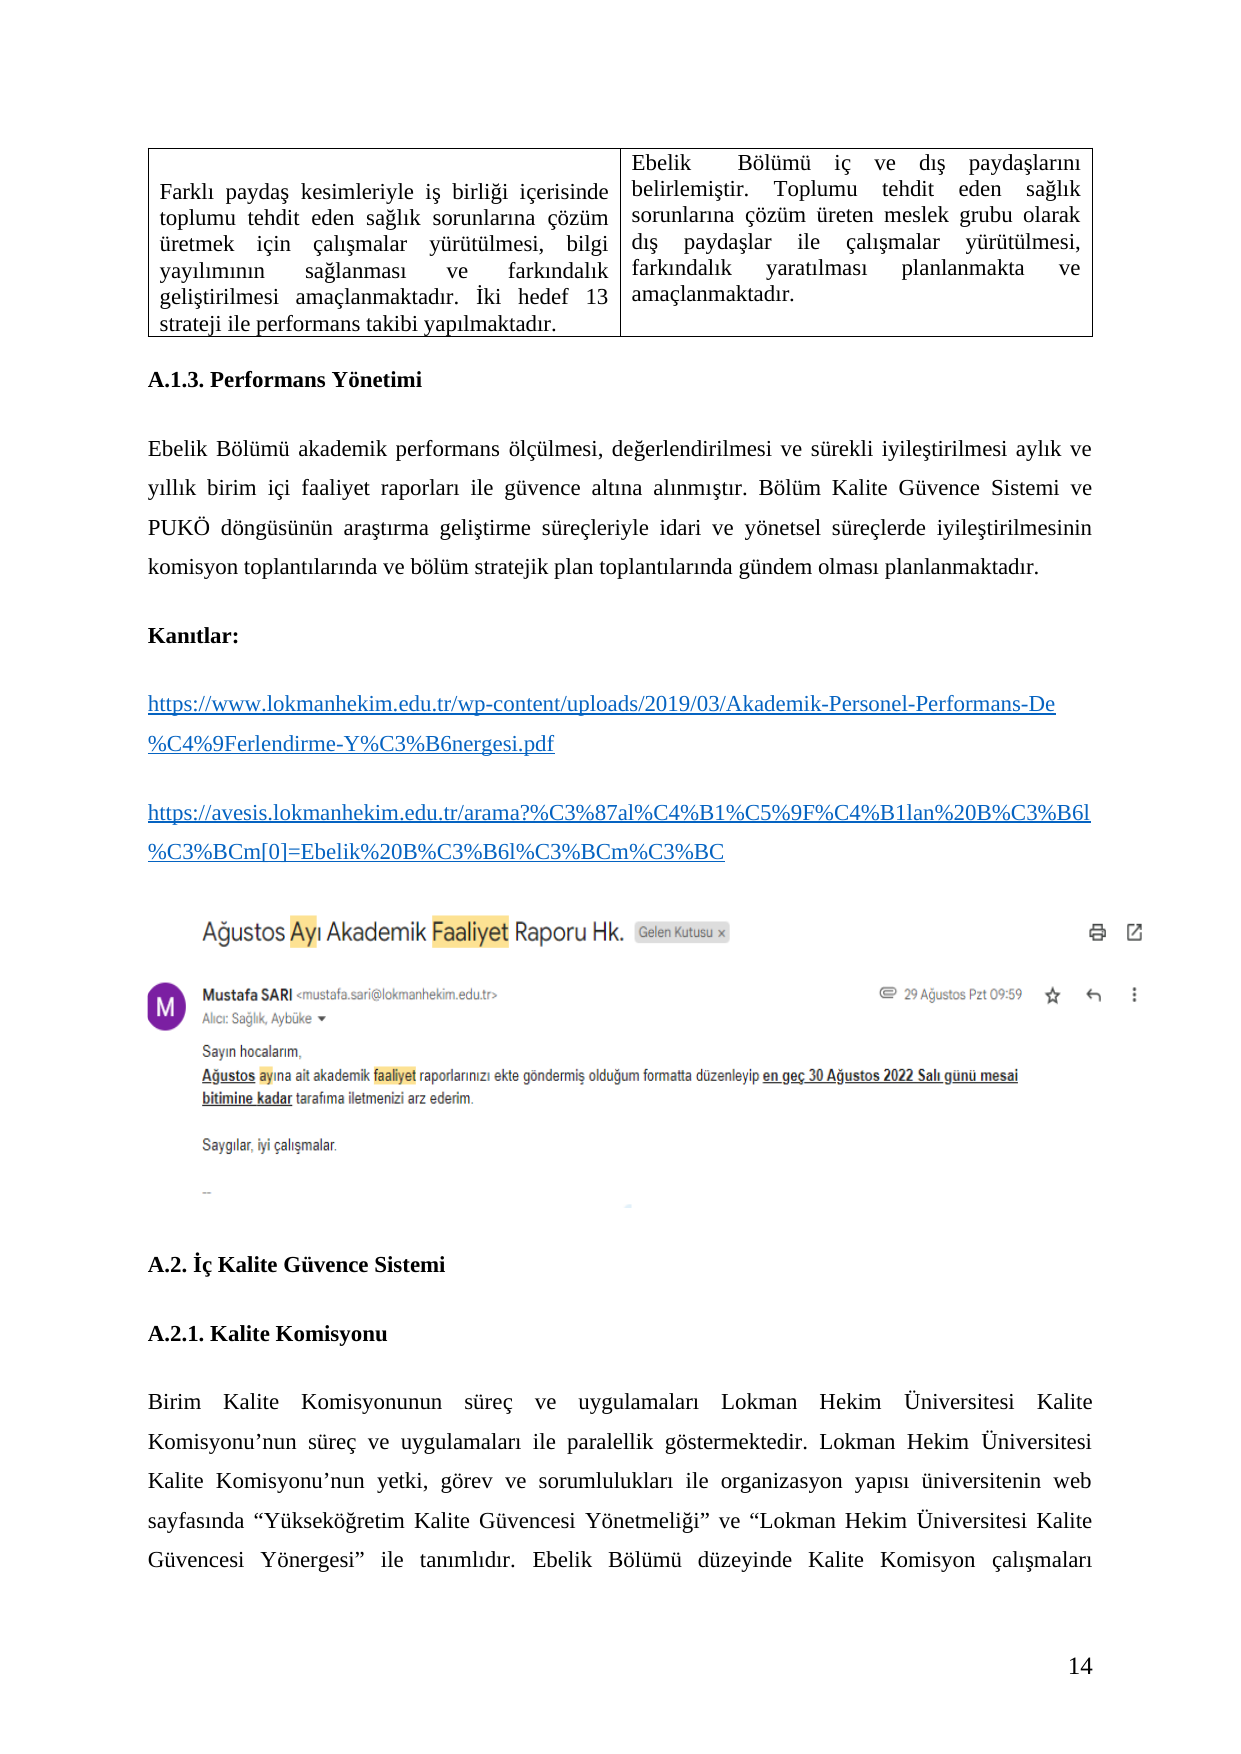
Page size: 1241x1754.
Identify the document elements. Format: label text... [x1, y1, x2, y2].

text https://avesis.lokmanhekim.edu.tr/arama?%C3%87al%C4%B1%C5%9F%C4%B1lan%20B%C3%B6l%C3%BCm[0]=Ebelik%20B%C3%B6l%C3%BCm%C3%BC [148, 799, 1093, 864]
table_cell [149, 149, 620, 336]
text Ebelik Bölümü akademik performans ölçülmesi, değerlendirilmesi ve sürekli iyileştirilmesi aylık ve yıllık birim içi faaliyet raporları ile güvence altına alınmıştır. Bölüm Kalite Güvence Sistemi ve PUKÖ döngüsünün araştırma geliştirme süreçleriyle idari ve yönetsel süreçlerde iyileştirilmesinin komisyon toplantılarında ve bölüm stratejik plan toplantılarında gündem olması planlanmaktadır. [148, 435, 1093, 579]
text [148, 1388, 1093, 1572]
text Kanıtlar: [148, 622, 1093, 648]
picture [147, 906, 1159, 1208]
text A.2. İç Kalite Güvence Sistemi [148, 1251, 1093, 1277]
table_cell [621, 149, 1092, 336]
text https://www.lokmanhekim.edu.tr/wp-content/uploads/2019/03/Akademik-Personel-Performans-De%C4%9Ferlendirme-Y%C3%B6nergesi.pdf [148, 691, 1093, 756]
text A.1.3. Performans Yönetimi [148, 366, 1093, 392]
text A.2.1. Kalite Komisyonu [148, 1319, 1093, 1346]
